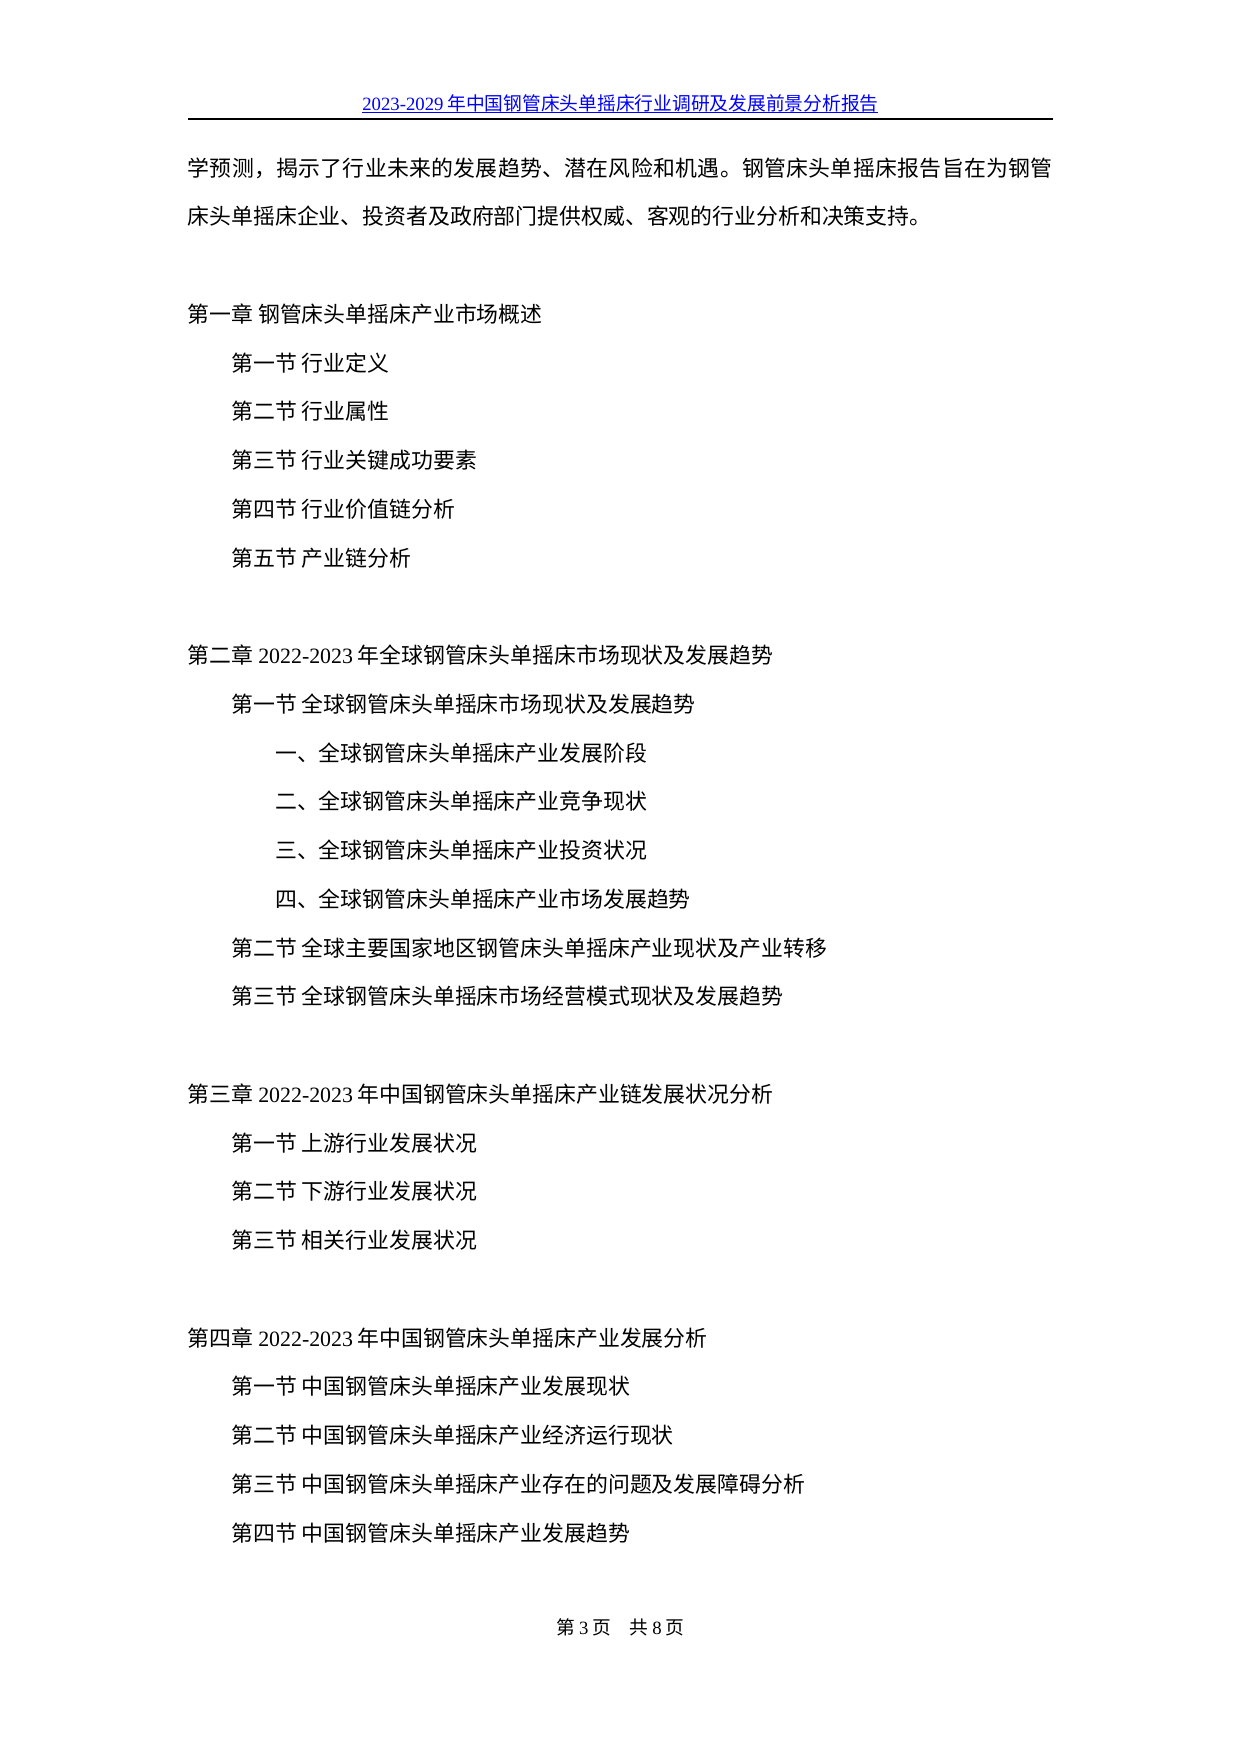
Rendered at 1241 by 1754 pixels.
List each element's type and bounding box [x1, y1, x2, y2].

text [187, 150, 1053, 1548]
